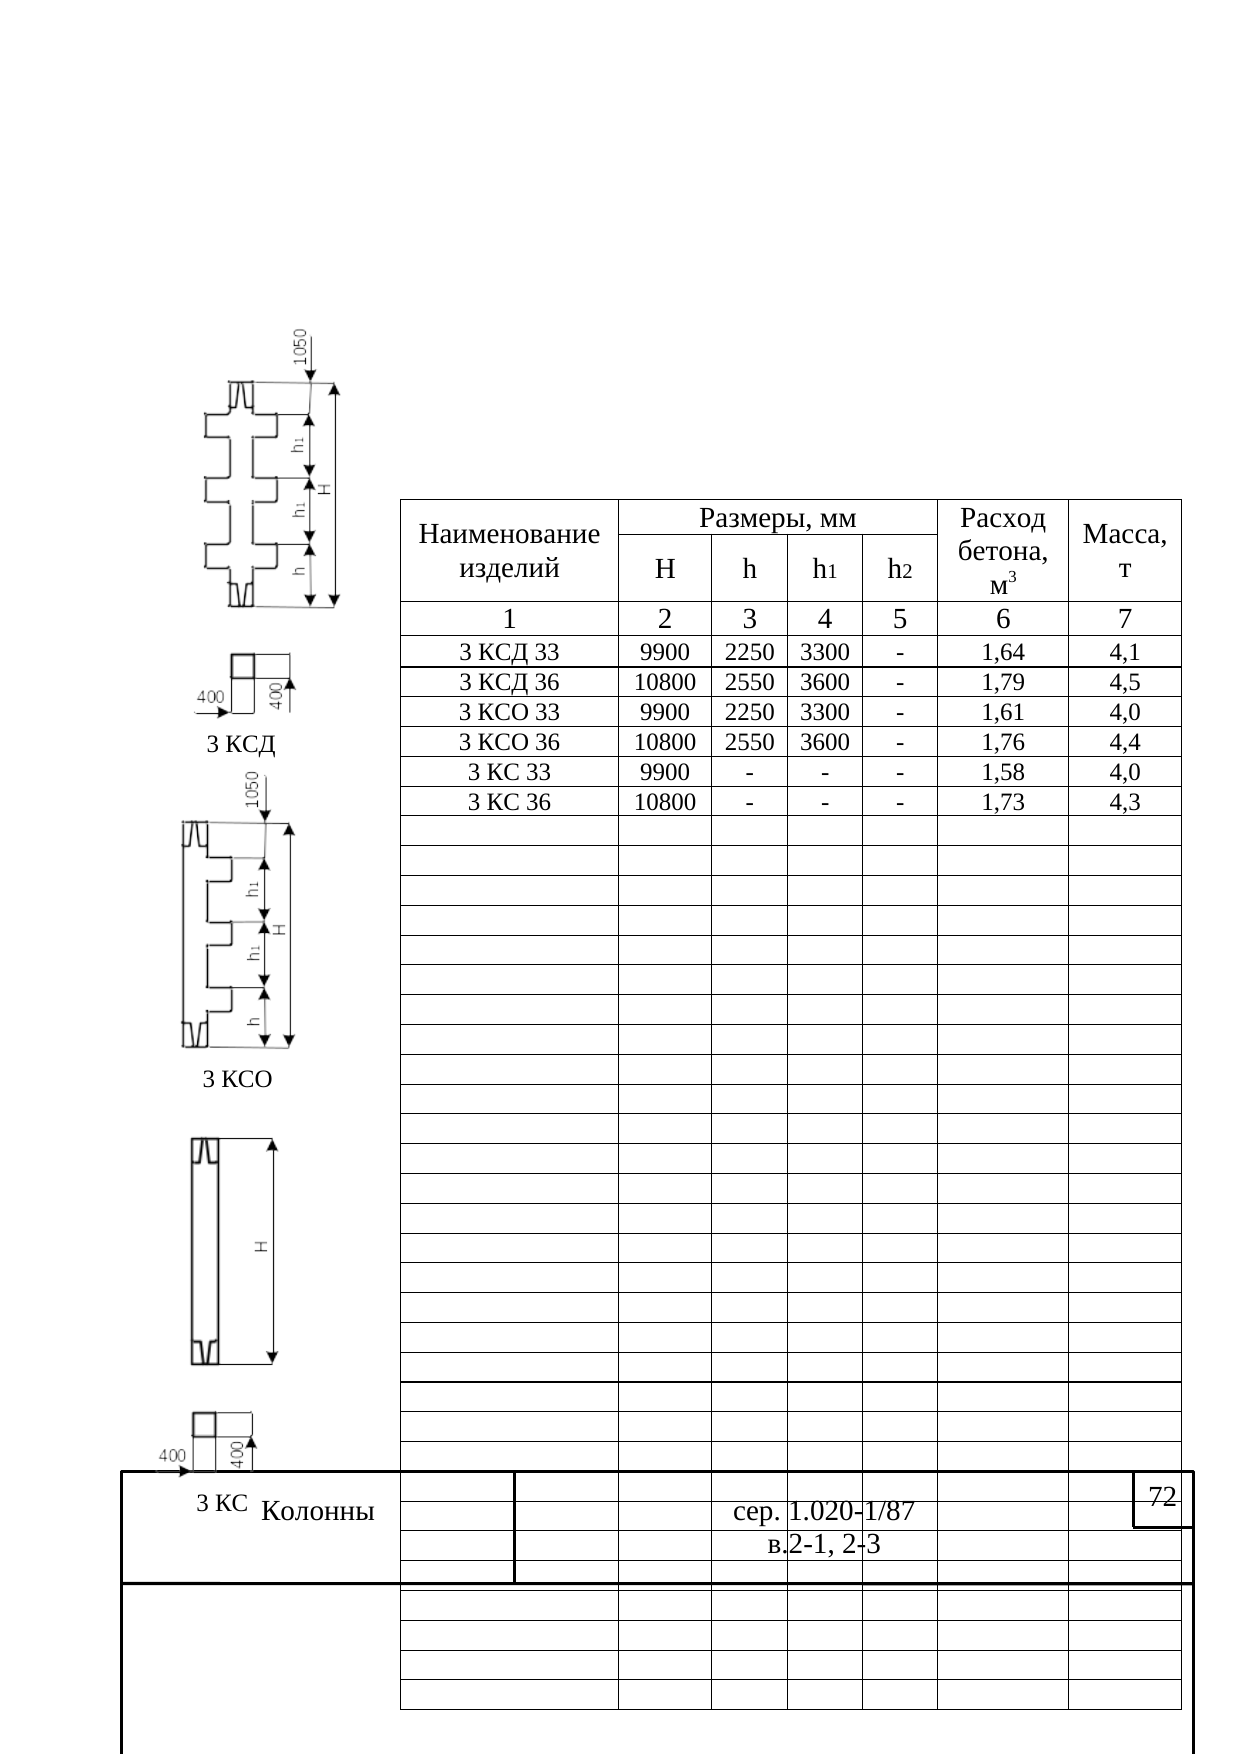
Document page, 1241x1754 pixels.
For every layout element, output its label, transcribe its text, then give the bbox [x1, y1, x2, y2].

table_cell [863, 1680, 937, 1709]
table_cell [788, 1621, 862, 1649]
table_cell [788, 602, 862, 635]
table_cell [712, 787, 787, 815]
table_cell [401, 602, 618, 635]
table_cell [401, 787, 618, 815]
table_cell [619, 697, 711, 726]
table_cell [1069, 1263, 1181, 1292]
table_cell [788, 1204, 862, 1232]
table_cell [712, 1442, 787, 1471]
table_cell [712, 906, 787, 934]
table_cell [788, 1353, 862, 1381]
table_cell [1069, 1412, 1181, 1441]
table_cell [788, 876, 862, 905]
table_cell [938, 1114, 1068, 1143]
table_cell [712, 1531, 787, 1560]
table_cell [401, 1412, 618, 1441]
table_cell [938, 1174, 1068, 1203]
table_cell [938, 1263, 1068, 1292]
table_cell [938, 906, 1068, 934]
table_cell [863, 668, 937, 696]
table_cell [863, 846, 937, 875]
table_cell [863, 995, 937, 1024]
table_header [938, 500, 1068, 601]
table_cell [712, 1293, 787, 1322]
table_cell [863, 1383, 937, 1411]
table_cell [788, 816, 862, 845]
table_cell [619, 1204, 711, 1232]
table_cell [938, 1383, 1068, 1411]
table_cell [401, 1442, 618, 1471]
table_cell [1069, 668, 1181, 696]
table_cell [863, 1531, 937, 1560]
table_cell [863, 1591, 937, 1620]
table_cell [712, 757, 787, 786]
text 3 КСО [177, 1064, 400, 1093]
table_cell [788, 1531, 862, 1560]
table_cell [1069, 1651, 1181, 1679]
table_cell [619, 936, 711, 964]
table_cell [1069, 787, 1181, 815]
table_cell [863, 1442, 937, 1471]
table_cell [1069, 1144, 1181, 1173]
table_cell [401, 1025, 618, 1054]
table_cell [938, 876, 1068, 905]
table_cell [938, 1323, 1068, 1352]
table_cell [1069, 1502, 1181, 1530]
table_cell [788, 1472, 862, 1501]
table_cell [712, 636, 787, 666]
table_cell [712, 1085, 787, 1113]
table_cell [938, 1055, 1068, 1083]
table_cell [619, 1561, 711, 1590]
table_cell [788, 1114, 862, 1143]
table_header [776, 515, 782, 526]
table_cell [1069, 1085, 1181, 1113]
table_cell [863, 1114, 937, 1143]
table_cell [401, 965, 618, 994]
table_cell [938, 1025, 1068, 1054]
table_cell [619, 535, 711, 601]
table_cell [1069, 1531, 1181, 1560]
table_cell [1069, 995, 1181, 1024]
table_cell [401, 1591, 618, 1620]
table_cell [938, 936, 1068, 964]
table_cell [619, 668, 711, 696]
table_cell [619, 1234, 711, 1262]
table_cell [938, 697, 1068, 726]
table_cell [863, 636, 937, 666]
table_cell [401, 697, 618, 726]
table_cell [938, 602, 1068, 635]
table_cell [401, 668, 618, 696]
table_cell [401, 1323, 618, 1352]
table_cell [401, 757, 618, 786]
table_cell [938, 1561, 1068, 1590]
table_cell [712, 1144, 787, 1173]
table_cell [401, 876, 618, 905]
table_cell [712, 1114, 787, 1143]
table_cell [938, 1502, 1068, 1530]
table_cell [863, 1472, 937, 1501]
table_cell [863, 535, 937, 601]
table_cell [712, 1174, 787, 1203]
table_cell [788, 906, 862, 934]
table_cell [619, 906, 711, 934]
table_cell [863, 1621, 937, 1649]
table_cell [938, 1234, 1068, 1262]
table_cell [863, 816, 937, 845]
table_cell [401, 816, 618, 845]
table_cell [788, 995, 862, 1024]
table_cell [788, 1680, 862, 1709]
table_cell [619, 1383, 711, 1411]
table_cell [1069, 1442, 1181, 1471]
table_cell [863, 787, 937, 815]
text 3 КСД [177, 729, 400, 758]
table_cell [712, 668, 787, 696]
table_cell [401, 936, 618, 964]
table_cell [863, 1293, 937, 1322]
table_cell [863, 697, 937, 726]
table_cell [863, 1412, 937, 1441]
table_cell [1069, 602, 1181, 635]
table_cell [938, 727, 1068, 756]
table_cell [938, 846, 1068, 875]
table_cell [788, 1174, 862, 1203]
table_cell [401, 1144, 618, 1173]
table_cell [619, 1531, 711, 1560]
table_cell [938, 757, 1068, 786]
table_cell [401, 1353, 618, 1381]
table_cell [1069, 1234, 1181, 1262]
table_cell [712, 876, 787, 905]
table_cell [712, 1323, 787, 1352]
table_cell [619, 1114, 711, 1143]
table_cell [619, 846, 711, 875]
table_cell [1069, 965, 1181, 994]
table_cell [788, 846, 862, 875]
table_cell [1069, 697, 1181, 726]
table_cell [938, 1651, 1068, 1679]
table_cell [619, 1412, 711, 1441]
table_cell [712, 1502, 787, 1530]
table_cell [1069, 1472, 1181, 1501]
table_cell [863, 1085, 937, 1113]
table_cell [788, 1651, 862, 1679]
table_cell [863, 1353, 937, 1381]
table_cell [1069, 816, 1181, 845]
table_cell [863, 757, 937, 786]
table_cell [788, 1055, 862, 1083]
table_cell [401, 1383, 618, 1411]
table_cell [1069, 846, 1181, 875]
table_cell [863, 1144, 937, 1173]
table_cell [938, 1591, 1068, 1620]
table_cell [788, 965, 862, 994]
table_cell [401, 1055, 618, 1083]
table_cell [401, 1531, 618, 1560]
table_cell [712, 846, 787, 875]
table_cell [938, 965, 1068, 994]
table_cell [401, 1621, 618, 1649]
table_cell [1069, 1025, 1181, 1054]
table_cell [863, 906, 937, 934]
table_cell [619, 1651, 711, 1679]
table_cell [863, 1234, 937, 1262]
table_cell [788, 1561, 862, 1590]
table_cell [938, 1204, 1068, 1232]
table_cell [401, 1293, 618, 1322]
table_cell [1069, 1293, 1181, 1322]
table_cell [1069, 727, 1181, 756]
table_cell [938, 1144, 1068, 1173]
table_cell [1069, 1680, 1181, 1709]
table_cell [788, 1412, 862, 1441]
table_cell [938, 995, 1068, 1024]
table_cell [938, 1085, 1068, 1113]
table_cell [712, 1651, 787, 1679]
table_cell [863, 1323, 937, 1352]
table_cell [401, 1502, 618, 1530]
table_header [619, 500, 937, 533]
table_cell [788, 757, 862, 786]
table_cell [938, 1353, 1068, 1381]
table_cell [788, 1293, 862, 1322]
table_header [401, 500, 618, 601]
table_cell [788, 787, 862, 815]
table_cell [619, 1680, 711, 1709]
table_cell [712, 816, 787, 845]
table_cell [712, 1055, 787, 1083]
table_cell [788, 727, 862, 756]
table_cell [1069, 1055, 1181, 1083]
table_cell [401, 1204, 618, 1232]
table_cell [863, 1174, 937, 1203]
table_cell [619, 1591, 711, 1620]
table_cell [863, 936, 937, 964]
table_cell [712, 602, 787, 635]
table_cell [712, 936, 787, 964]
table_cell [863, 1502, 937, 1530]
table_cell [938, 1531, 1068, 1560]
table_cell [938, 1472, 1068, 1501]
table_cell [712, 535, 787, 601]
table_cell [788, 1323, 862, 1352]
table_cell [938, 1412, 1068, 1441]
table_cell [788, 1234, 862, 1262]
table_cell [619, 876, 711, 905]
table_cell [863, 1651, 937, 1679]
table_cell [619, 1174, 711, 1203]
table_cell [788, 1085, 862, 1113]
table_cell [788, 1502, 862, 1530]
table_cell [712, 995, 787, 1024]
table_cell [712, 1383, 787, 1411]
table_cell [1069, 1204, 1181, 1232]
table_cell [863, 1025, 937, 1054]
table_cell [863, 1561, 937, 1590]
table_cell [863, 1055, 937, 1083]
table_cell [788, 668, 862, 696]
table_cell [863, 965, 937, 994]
text 3 КС [177, 1488, 400, 1517]
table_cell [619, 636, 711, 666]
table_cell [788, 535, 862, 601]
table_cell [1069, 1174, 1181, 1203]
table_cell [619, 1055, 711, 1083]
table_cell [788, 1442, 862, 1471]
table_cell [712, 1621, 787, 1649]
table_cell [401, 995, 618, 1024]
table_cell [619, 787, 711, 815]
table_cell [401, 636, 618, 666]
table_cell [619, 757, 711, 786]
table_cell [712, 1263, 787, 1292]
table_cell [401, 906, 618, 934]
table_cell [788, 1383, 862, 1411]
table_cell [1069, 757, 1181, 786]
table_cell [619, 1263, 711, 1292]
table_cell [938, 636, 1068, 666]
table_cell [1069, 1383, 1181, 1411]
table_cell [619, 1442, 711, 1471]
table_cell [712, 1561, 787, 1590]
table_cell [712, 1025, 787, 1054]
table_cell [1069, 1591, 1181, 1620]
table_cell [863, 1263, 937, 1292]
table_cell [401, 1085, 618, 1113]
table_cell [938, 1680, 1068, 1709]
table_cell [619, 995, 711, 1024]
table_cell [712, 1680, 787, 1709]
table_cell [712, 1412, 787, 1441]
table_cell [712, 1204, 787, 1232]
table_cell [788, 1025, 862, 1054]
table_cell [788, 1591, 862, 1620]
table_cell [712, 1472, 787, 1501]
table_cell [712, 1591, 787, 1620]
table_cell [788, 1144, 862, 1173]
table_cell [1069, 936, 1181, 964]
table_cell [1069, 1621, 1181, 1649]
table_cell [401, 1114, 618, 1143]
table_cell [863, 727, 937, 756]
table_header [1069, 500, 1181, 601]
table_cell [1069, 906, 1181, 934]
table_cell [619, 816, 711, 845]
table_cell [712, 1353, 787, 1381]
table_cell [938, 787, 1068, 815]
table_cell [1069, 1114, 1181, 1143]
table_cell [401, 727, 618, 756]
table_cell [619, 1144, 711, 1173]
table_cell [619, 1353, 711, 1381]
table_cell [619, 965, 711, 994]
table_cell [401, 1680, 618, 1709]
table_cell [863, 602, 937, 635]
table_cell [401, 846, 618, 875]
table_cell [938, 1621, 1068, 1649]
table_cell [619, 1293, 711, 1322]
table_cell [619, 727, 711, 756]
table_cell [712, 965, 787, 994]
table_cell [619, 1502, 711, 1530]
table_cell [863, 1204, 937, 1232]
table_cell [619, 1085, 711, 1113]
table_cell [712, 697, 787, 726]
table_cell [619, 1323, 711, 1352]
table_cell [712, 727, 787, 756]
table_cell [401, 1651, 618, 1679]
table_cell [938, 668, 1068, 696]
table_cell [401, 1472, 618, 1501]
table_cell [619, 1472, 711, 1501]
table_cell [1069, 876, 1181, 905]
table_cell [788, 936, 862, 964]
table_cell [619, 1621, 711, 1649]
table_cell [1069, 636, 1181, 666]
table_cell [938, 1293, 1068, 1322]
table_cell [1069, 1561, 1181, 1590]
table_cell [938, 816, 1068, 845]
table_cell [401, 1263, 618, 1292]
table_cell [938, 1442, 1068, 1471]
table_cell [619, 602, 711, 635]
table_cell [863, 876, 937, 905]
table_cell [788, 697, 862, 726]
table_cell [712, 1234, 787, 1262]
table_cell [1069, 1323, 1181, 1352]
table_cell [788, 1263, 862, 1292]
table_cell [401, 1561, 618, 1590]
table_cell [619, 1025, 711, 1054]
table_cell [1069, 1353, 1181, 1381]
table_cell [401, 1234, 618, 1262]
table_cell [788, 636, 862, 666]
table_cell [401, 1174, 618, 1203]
